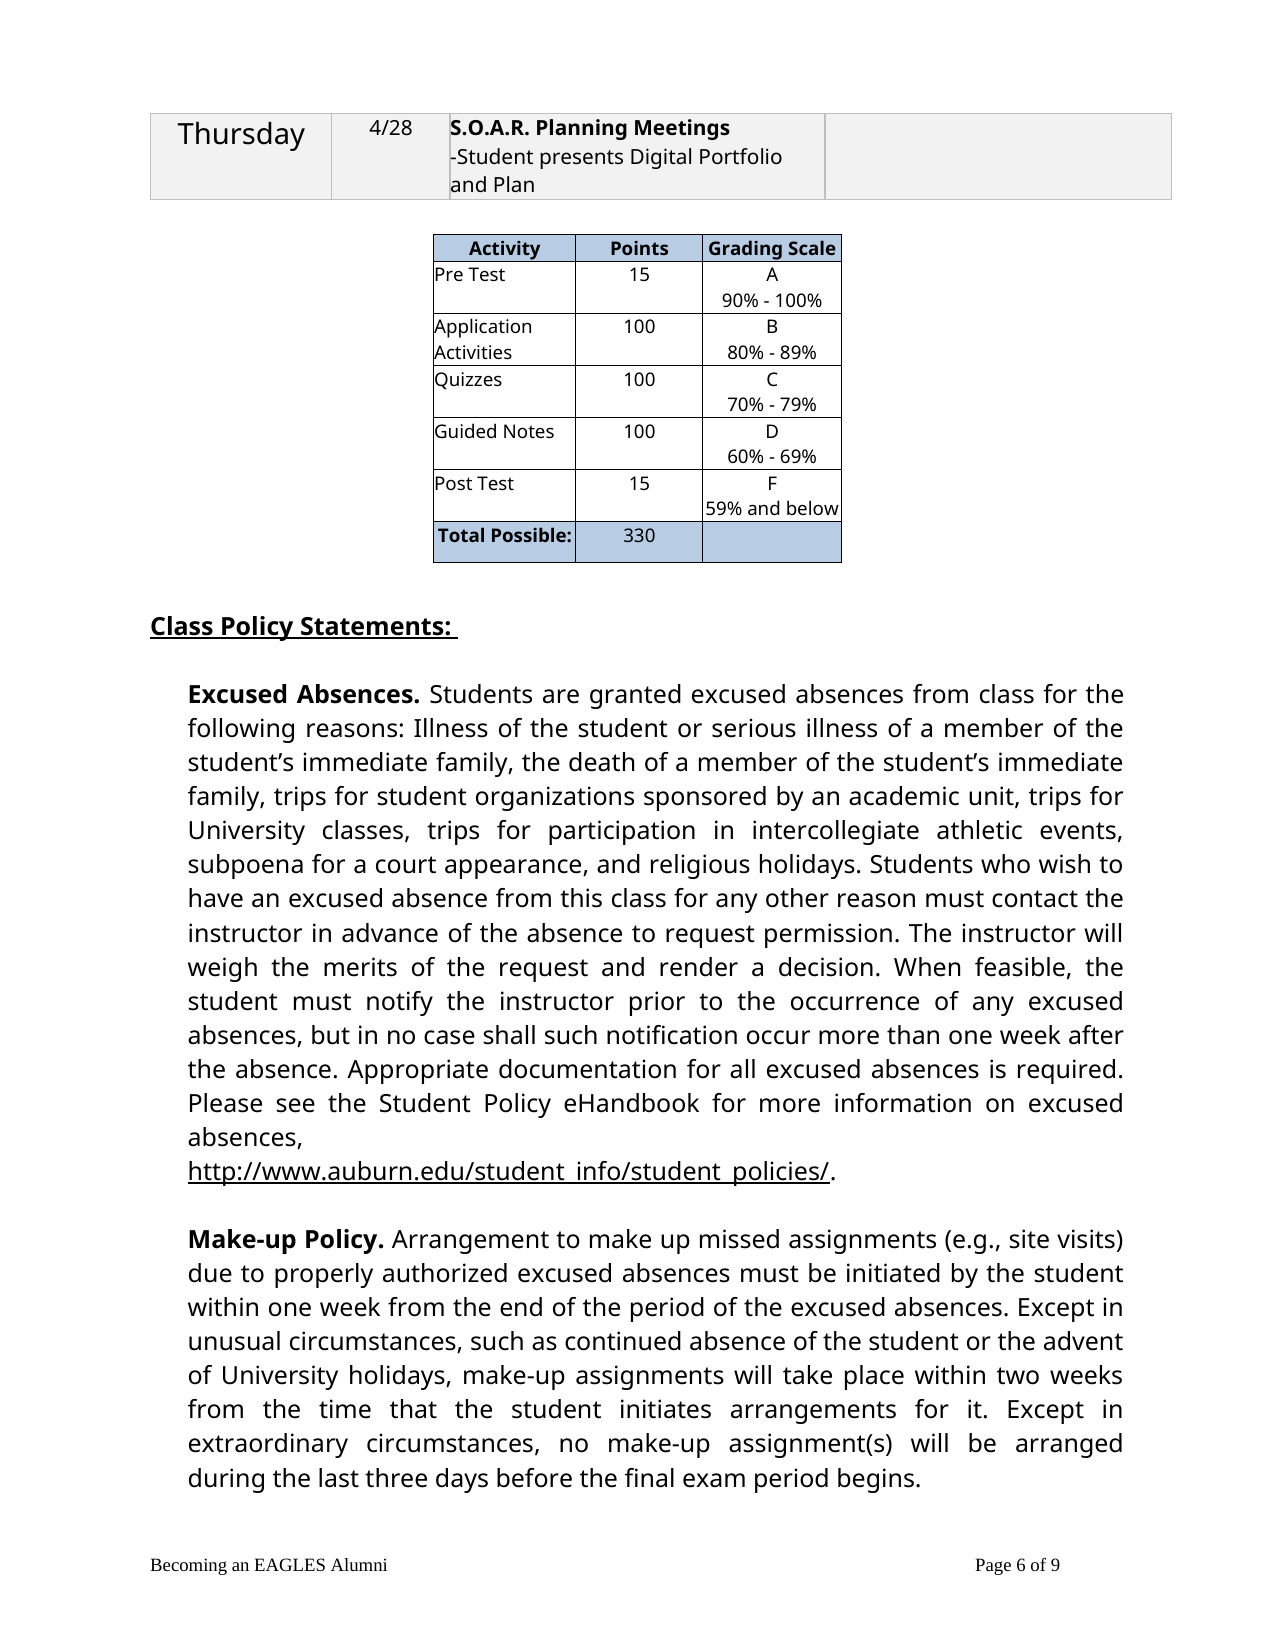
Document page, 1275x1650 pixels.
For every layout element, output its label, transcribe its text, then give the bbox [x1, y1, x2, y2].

table_cell C 70% - 79% [703, 366, 841, 417]
table_header Points [576, 235, 702, 261]
text Class Policy Statements: [150, 609, 1125, 643]
table_cell Quizzes [434, 366, 575, 417]
table_cell A 90% - 100% [703, 262, 841, 313]
table_cell Application Activities [434, 314, 575, 365]
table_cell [451, 114, 824, 199]
table_cell Thursday [151, 114, 331, 199]
text Excused Absences. Students are granted excused absences from class for the following reasons: Illness of the student or serious illness of a member of the student’s immediate family, the death of a member of the student’s immediate family, trips for student organizations sponsored by an academic unit, trips for University classes, trips for participation in intercollegiate athletic events, subpoena for a court appearance, and religious holidays. Students who wish to have an excused absence from this class for any other reason must contact the instructor in advance of the absence to request permission. The instructor will weigh the merits of the request and render a decision. When feasible, the student must notify the instructor prior to the occurrence of any excused absences, but in no case shall such notification occur more than one week after the absence. Appropriate documentation for all excused absences is required. Please see the Student Policy eHandbook for more information on excused absences, [187, 677, 1125, 1154]
table_cell 100 [576, 366, 702, 417]
table_cell D 60% - 69% [703, 418, 841, 469]
text http://www.auburn.edu/student_info/student_policies/. [187, 1154, 1125, 1188]
table_cell Guided Notes [434, 418, 575, 469]
table_cell B 80% - 89% [703, 314, 841, 365]
table_cell 100 [576, 418, 702, 469]
table_header Activity [434, 235, 575, 261]
table_cell 15 [576, 470, 702, 521]
table_cell [703, 522, 841, 562]
table_cell F 59% and below [703, 470, 841, 521]
table_cell 100 [576, 314, 702, 365]
text Make-up Policy. Arrangement to make up missed assignments (e.g., site visits) due to properly authorized excused absences must be initiated by the student within one week from the end of the period of the excused absences. Except in unusual circumstances, such as continued absence of the student or the advent of University holidays, make-up assignments will take place within two weeks from the time that the student initiates arrangements for it. Except in extraordinary circumstances, no make-up assignment(s) will be arranged during the last three days before the final exam period begins. [187, 1222, 1125, 1494]
table_header Grading Scale [703, 235, 841, 261]
table_cell Total Possible: [434, 522, 575, 562]
table_cell Post Test [434, 470, 575, 521]
table_cell 4/28 [332, 114, 449, 199]
table_cell 330 [576, 522, 702, 562]
table_cell [826, 114, 1171, 199]
table_cell Pre Test [434, 262, 575, 313]
table_cell 15 [576, 262, 702, 313]
